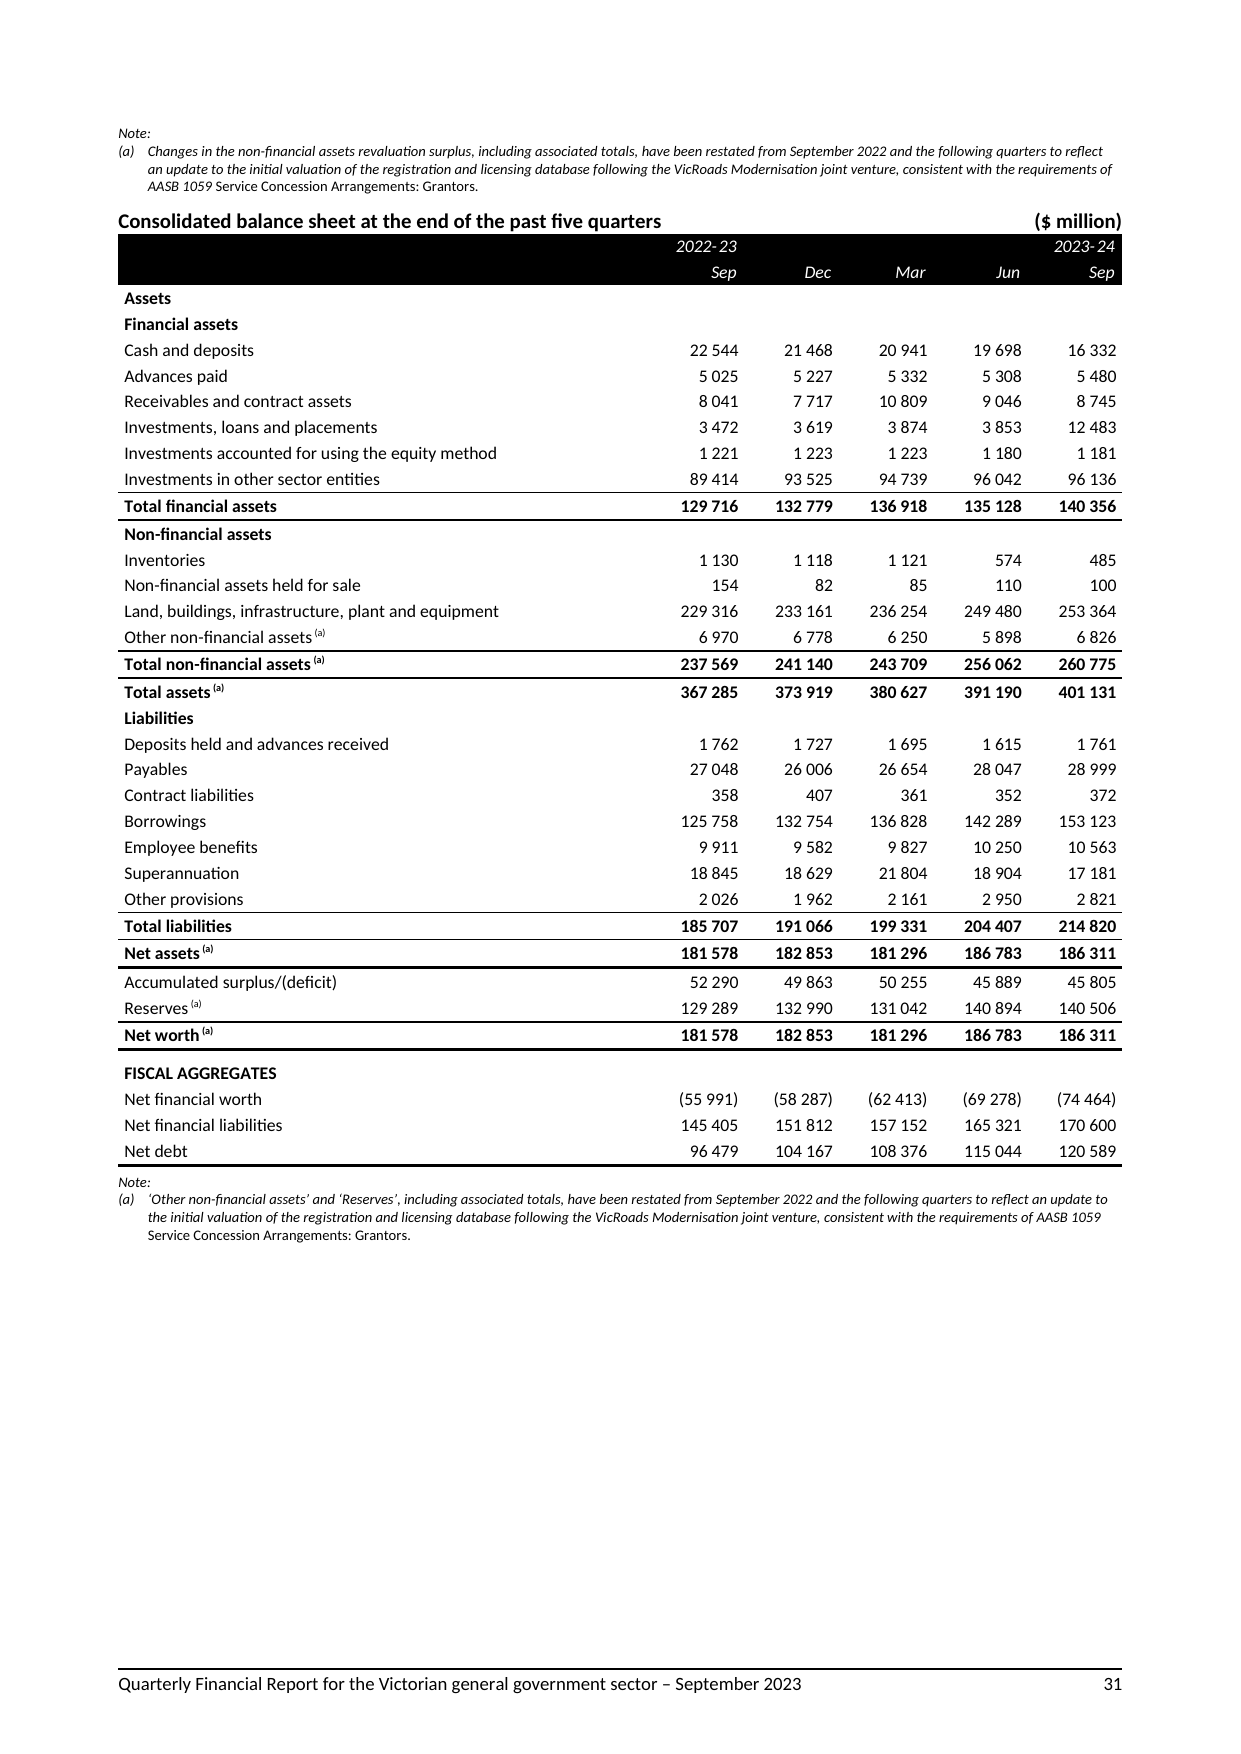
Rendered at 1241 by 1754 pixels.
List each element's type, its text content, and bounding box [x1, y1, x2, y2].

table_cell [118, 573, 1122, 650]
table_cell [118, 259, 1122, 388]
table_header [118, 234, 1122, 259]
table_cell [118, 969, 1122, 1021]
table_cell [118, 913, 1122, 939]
text (a) ‘Other non-financial assets’ and ‘Reserves’, including associated totals, have been restated from September 2022 and the following quarters to reflect an update to the initial valuation of the registration and licensing database following the VicRoads Modernisation joint venture, consistent with the requirements of AASB 1059 Service Concession Arrangements: Grantors. [118, 1191, 1122, 1244]
text (a) Changes in the non-financial assets revaluation surplus, including associated totals, have been restated from September 2022 and the following quarters to reflect an update to the initial valuation of the registration and licensing database following the VicRoads Modernisation joint venture, consistent with the requirements of AASB 1059 Service Concession Arrangements: Grantors. [118, 142, 1122, 196]
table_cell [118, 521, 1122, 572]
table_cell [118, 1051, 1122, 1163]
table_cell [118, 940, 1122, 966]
text Note: [118, 1173, 1122, 1191]
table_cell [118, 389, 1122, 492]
subtitle Consolidated balance sheet at the end of the past five quarters ($ million) [118, 208, 1122, 233]
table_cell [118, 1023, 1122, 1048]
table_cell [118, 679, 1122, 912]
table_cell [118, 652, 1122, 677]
text Note: [118, 124, 1122, 142]
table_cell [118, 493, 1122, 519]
